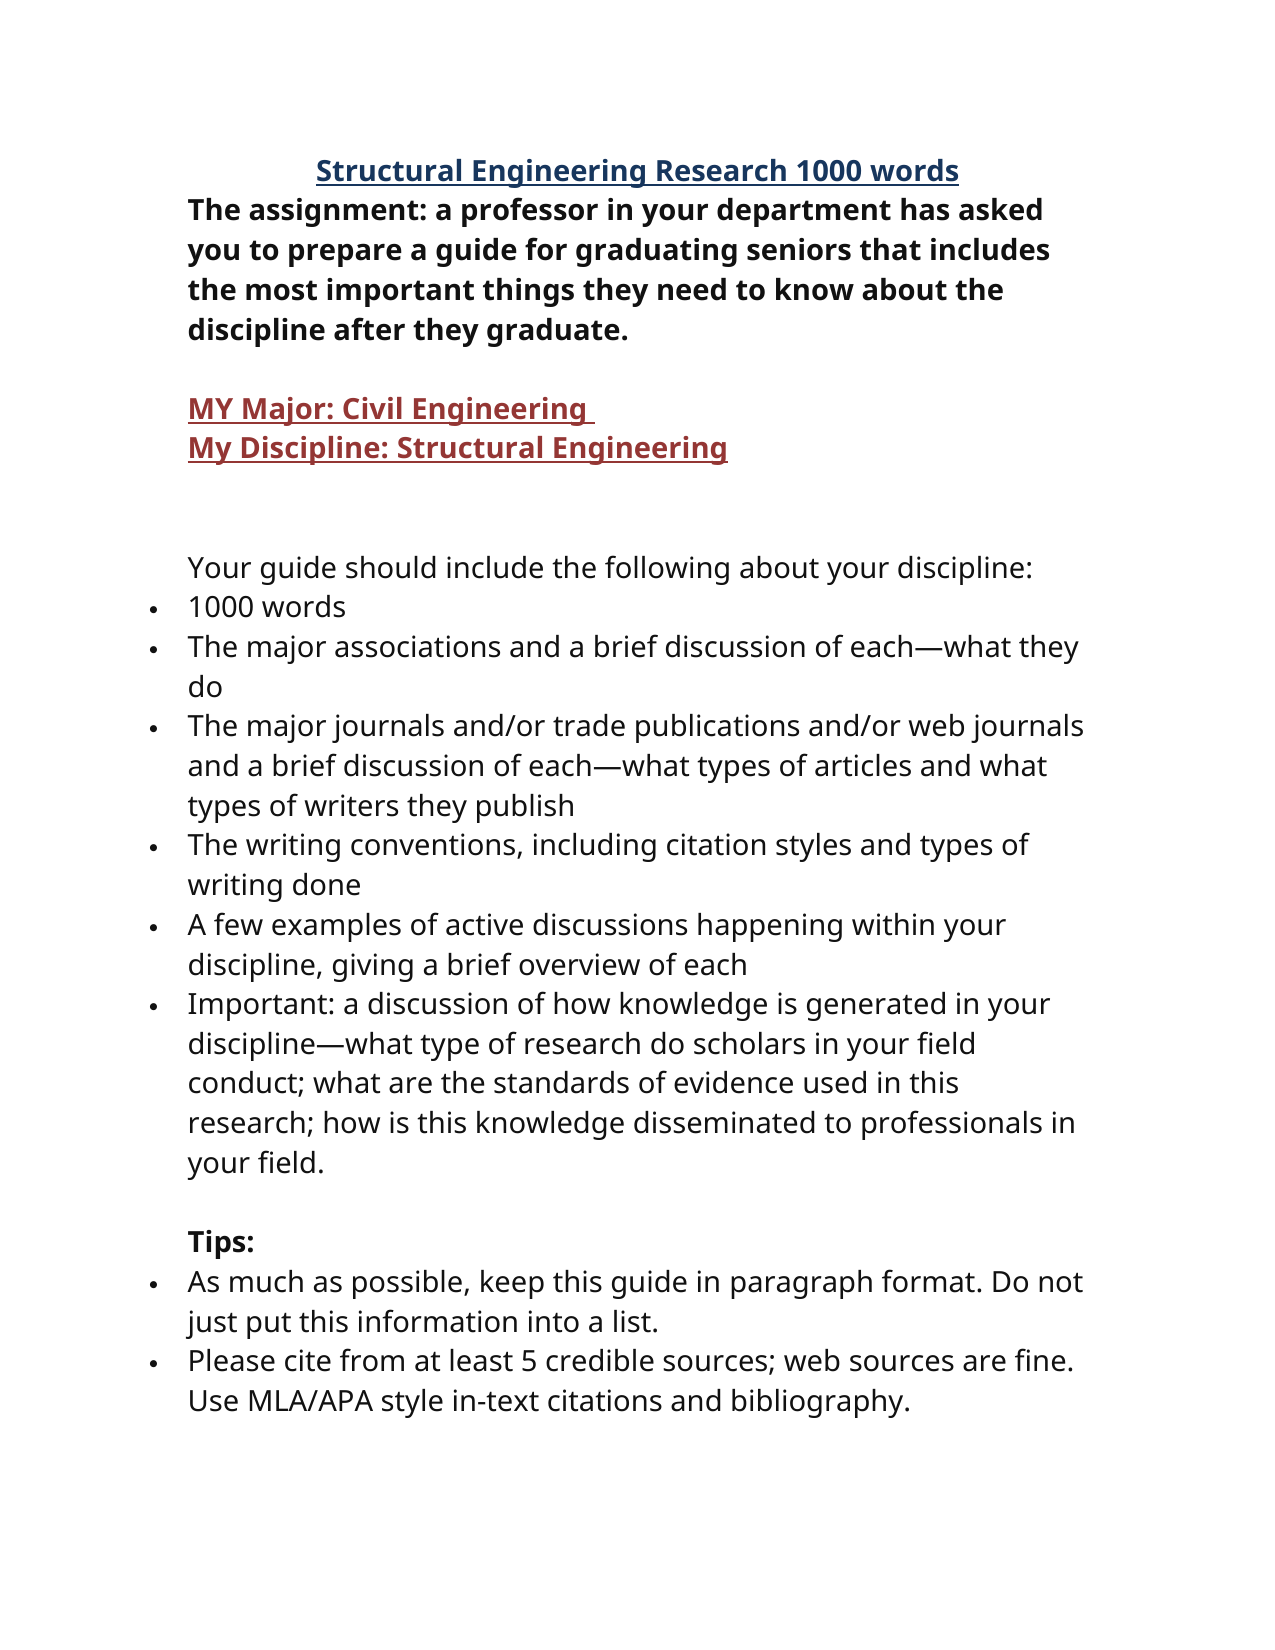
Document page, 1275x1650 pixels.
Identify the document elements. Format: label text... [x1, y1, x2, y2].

list Important: a discussion of how knowledge is generated in your discipline—what type of research do scholars in your field conduct; what are the standards of evidence used in this research; how is this knowledge disseminated to professionals in your field. [150, 983, 1087, 1182]
list The major associations and a brief discussion of each—what they do [150, 626, 1087, 706]
text My Discipline: Structural Engineering [187, 428, 1087, 467]
text The assignment: a professor in your department has asked you to prepare a guide for graduating seniors that includes the most important things they need to know about the discipline after they graduate. [187, 190, 1087, 348]
text Your guide should include the following about your discipline: [187, 547, 1087, 587]
list Please cite from at least 5 credible sources; web sources are fine. Use MLA/APA style in-text citations and bibliography. [150, 1341, 1087, 1420]
text Structural Engineering Research 1000 words [187, 150, 1087, 190]
list The major journals and/or trade publications and/or web journals and a brief discussion of each—what types of articles and what types of writers they publish [150, 706, 1087, 825]
list The writing conventions, including citation styles and types of writing done [150, 825, 1087, 904]
text Tips: [187, 1222, 1087, 1261]
list 1000 words [150, 587, 1087, 626]
list As much as possible, keep this guide in paragraph format. Do not just put this information into a list. [150, 1261, 1087, 1341]
text MY Major: Civil Engineering [187, 388, 1087, 428]
list A few examples of active discussions happening within your discipline, giving a brief overview of each [150, 904, 1087, 983]
